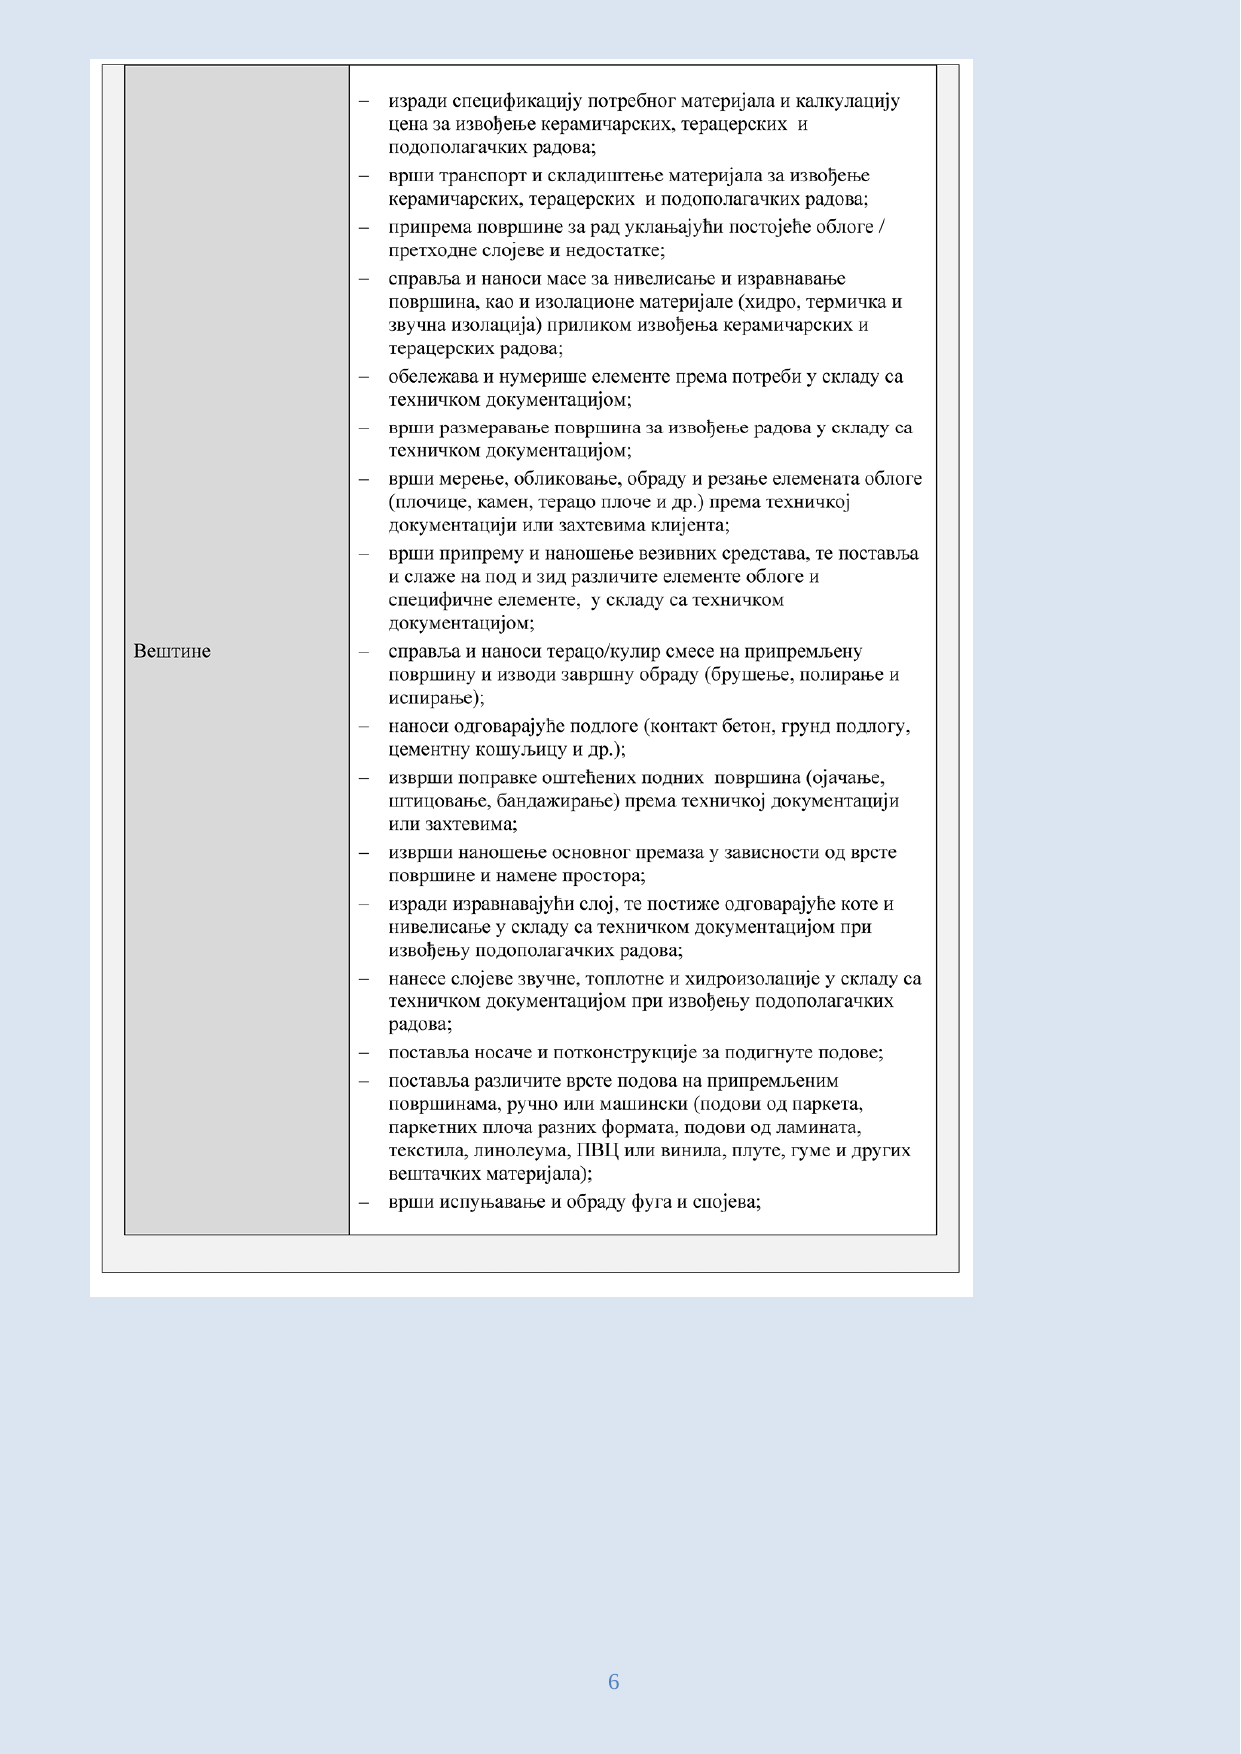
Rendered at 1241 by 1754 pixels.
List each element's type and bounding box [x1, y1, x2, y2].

picture [60, 59, 1001, 1297]
